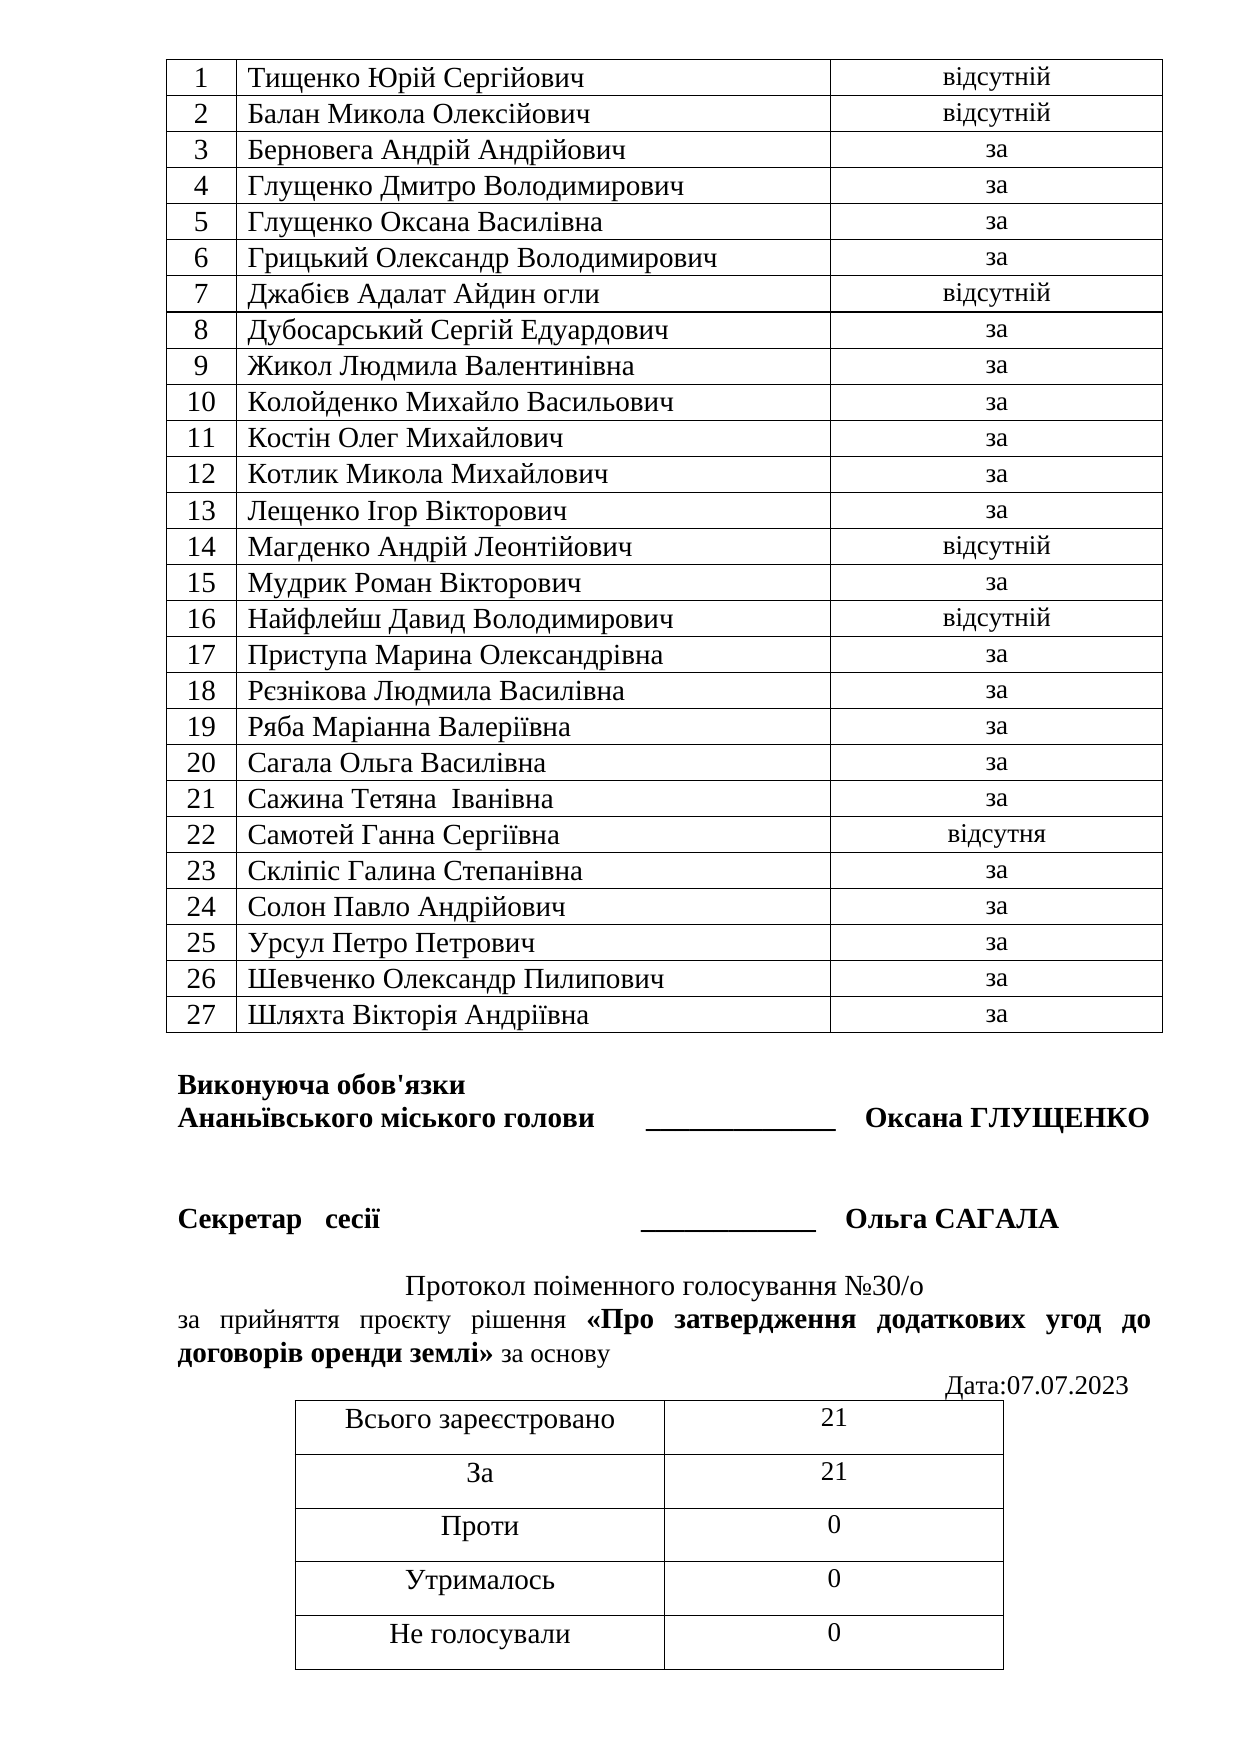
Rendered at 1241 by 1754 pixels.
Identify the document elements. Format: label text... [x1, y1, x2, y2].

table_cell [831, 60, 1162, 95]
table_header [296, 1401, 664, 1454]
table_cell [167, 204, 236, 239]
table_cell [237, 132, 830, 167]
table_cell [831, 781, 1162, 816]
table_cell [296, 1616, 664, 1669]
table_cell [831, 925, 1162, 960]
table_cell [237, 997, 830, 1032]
text Секретар сесії ____________ Ольга САГАЛА [177, 1201, 1152, 1234]
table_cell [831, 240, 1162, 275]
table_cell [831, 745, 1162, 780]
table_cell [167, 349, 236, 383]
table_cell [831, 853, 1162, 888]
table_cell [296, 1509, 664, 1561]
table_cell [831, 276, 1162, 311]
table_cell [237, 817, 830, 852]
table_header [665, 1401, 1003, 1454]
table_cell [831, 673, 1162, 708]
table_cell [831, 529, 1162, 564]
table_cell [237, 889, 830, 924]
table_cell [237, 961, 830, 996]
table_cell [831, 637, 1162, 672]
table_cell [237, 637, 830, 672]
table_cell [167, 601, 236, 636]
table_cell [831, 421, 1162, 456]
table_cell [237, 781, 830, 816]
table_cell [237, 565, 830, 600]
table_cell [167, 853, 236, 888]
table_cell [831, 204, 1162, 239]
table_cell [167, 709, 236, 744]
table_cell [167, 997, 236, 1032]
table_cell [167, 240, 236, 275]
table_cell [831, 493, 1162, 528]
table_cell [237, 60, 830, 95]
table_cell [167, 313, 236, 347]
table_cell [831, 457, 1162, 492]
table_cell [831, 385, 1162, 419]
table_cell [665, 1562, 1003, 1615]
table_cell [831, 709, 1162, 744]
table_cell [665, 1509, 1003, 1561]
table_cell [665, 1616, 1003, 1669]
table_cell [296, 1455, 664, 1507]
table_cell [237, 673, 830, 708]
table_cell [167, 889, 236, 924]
text Протокол поіменного голосування №30/о [177, 1268, 1152, 1302]
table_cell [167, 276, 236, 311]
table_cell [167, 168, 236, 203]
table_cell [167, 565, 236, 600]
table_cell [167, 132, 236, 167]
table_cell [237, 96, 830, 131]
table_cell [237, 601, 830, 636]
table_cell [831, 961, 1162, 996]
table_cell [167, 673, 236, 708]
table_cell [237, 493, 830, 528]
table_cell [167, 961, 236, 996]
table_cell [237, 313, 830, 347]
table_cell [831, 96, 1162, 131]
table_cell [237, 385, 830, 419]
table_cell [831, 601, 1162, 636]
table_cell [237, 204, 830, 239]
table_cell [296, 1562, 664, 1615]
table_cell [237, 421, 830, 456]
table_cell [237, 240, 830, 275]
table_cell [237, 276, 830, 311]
text Ананьївського міського голови _____________ Оксана ГЛУЩЕНКО [177, 1100, 1152, 1134]
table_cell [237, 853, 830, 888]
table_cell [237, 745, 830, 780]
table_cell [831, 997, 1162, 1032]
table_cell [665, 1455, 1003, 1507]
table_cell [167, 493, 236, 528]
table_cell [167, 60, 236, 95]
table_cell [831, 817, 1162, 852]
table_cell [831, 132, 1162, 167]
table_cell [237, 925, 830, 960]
text Дата:07.07.2023 [177, 1369, 1152, 1400]
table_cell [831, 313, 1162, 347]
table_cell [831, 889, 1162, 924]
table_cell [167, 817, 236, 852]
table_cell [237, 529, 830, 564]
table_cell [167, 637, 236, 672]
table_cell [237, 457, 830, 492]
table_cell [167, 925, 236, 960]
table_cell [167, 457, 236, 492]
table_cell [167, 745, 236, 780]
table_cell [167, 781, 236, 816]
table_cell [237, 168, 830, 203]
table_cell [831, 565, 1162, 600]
text за прийняття проєкту рішення «Про затвердження додаткових угод до договорів оренди землі» за основу [177, 1302, 1152, 1369]
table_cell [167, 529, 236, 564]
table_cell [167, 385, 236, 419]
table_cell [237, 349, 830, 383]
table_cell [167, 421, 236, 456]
text Виконуюча обов'язки [177, 1067, 1152, 1100]
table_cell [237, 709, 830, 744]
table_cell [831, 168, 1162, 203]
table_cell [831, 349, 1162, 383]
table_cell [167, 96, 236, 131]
